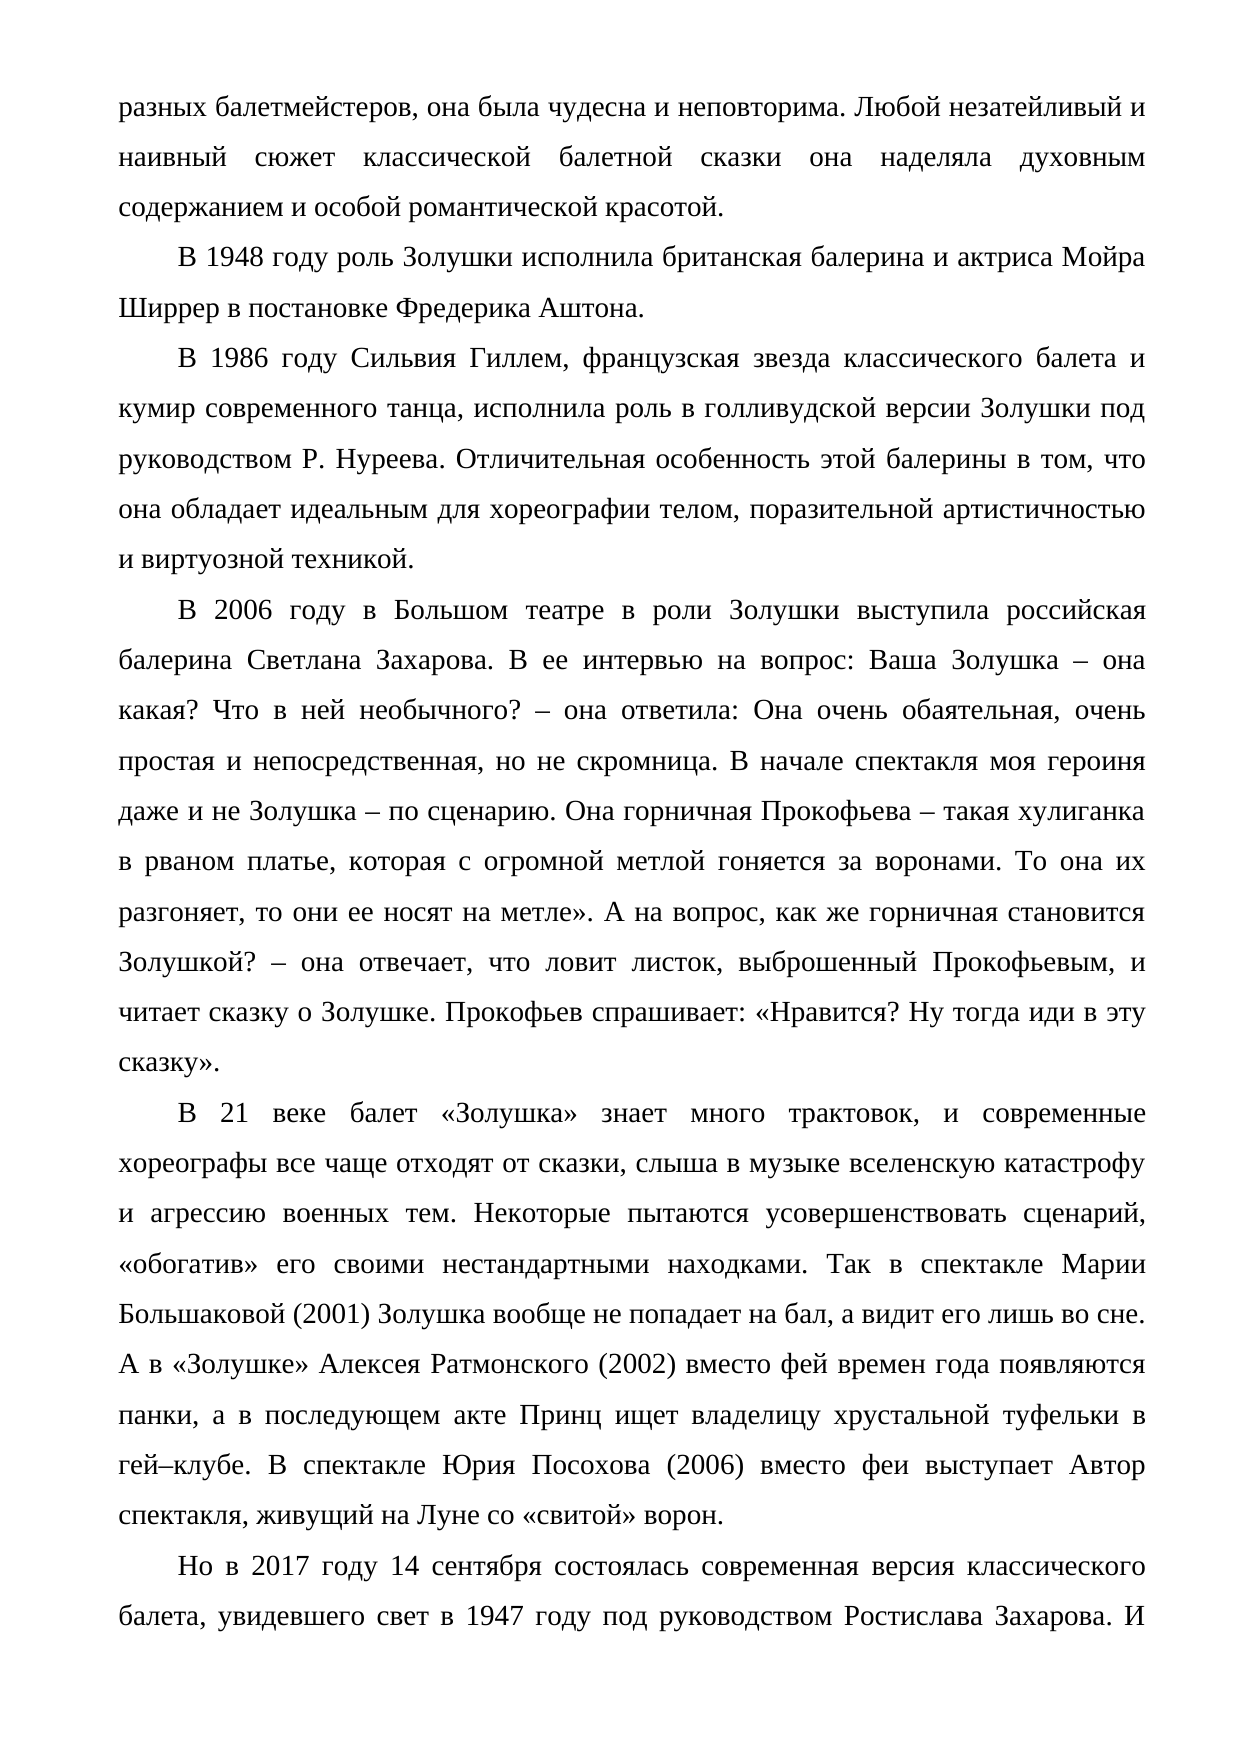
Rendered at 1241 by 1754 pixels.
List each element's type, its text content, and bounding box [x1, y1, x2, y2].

text В 21 веке балет «Золушка» знает много трактовок, и современные хореографы все чаще отходят от сказки, слыша в музыке вселенскую катастрофу и агрессию военных тем. Некоторые пытаются усовершенствовать сценарий, «обогатив» его своими нестандартными находками. Так в спектакле Марии Большаковой (2001) Золушка вообще не попадает на бал, а видит его лишь во сне. А в «Золушке» Алексея Ратмонского (2002) вместо фей времен года появляются панки, а в последующем акте Принц ищет владелицу хрустальной туфельки в гей–клубе. В спектакле Юрия Посохова (2006) вместо феи выступает Автор спектакля, живущий на Луне со «свитой» ворон. [118, 1095, 1147, 1531]
text В 2006 году в Большом театре в роли Золушки выступила российская балерина Светлана Захарова. В ее интервью на вопрос: Ваша Золушка – она какая? Что в ней необычного? – она ответила: Она очень обаятельная, очень простая и непосредственная, но не скромница. В начале спектакля моя героиня даже и не Золушка – по сценарию. Она горничная Прокофьева – такая хулиганка в рваном платье, которая с огромной метлой гоняется за воронами. То она их разгоняет, то они ее носят на метле». А на вопрос, как же горничная становится Золушкой? – она отвечает, что ловит листок, выброшенный Прокофьевым, и читает сказку о Золушке. Прокофьев спрашивает: «Нравится? Ну тогда иди в эту сказку». [118, 592, 1147, 1078]
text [118, 89, 1147, 223]
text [118, 1548, 1147, 1632]
text В 1948 году роль Золушки исполнила британская балерина и актриса Мойра Ширрер в постановке Фредерика Аштона. [118, 239, 1147, 323]
text В 1986 году Сильвия Гиллем, французская звезда классического балета и кумир современного танца, исполнила роль в голливудской версии Золушки под руководством Р. Нуреева. Отличительная особенность этой балерины в том, что она обладает идеальным для хореографии телом, поразительной артистичностью и виртуозной техникой. [118, 340, 1147, 575]
